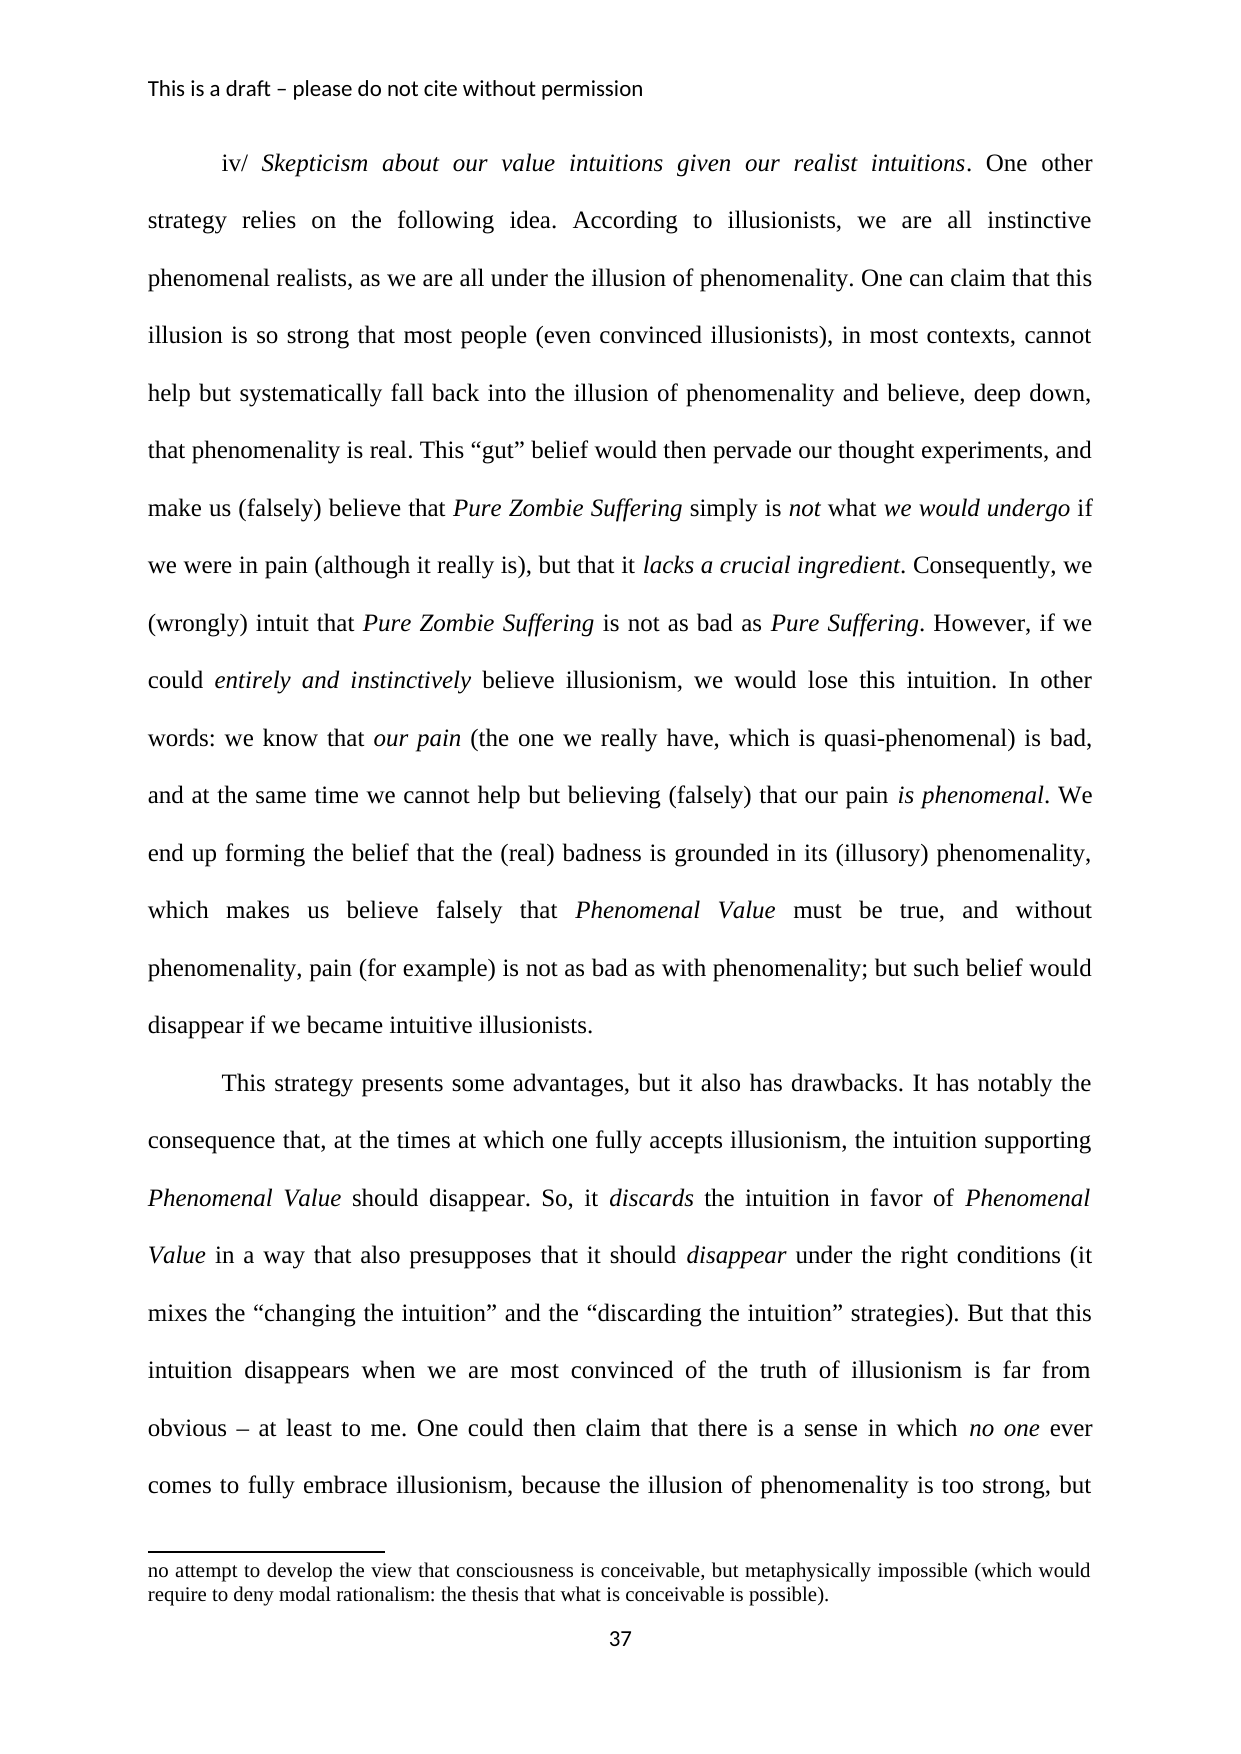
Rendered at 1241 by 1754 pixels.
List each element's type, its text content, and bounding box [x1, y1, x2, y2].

text iv/ Skepticism about our value intuitions given our realist intuitions. One other strategy relies on the following idea. According to illusionists, we are all instinctive phenomenal realists, as we are all under the illusion of phenomenality. One can claim that this illusion is so strong that most people (even convinced illusionists), in most contexts, cannot help but systematically fall back into the illusion of phenomenality and believe, deep down, that phenomenality is real. This “gut” belief would then pervade our thought experiments, and make us (falsely) believe that Pure Zombie Suffering simply is not what we would undergo if we were in pain (although it really is), but that it lacks a crucial ingredient. Consequently, we (wrongly) intuit that Pure Zombie Suffering is not as bad as Pure Suffering. However, if we could entirely and instinctively believe illusionism, we would lose this intuition. In other words: we know that our pain (the one we really have, which is quasi-phenomenal) is bad, and at the same time we cannot help but believing (falsely) that our pain is phenomenal. We end up forming the belief that the (real) badness is grounded in its (illusory) phenomenality, which makes us believe falsely that Phenomenal Value must be true, and without phenomenality, pain (for example) is not as bad as with phenomenality; but such belief would disappear if we became intuitive illusionists. [148, 148, 1093, 1039]
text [148, 1068, 1093, 1499]
